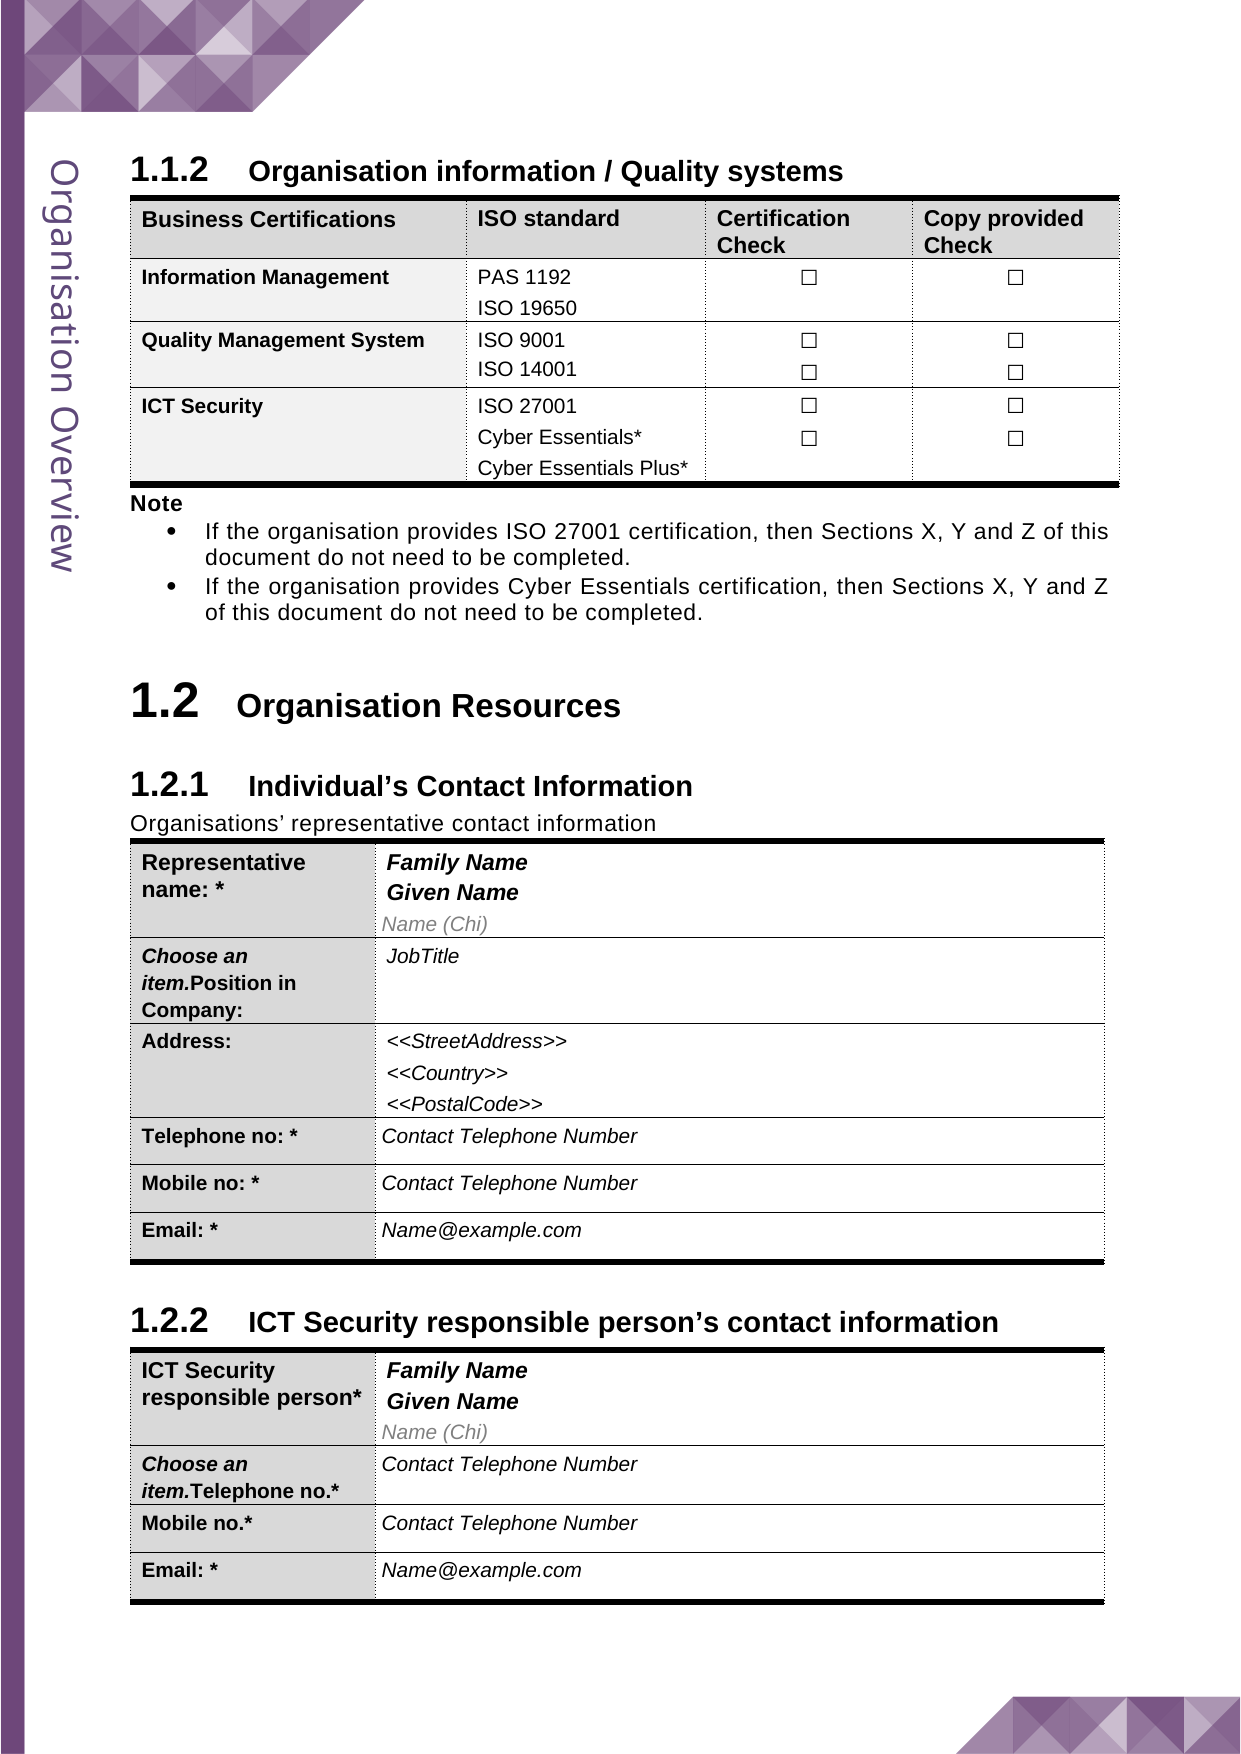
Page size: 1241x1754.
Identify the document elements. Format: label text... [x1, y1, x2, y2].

table_cell Email: * [130, 1553, 375, 1599]
table_cell Mobile no.* [130, 1505, 375, 1551]
table_cell ISO 27001 Cyber Essentials* Cyber Essentials Plus* [466, 388, 705, 481]
text ICT Security responsible person’s contact information [130, 1300, 1110, 1340]
table_header [375, 844, 1104, 937]
table_header ICT Security responsible person* [130, 1353, 375, 1445]
table_cell [705, 259, 912, 321]
list If the organisation provides Cyber Essentials certification, then Sections X, Y and Z of this document do not need to be completed. [167, 573, 1110, 625]
text Note [130, 489, 1110, 516]
table_header Business Certifications [130, 201, 466, 258]
picture [0, 0, 1241, 1754]
table_cell [375, 1024, 1104, 1117]
table_cell Email: * [130, 1213, 375, 1259]
table_cell Mobile no: * [130, 1165, 375, 1211]
table_cell [375, 1446, 1104, 1504]
table_header Representative name: * [130, 844, 375, 937]
table_cell [912, 322, 1119, 387]
table_cell Telephone no: * [130, 1118, 375, 1164]
list If the organisation provides ISO 27001 certification, then Sections X, Y and Z of this document do not need to be completed. [167, 518, 1110, 571]
text Organisation information / Quality systems [130, 148, 1110, 189]
table_header Certification Check [705, 201, 912, 258]
text Organisations’ representative contact information [130, 810, 1110, 836]
table_cell Telephone no.* [130, 1446, 375, 1504]
table_header ISO standard [466, 201, 705, 258]
table_cell [466, 322, 705, 387]
table_cell [705, 388, 912, 481]
subtitle Organisation Resources [130, 671, 1110, 728]
table_cell [375, 1165, 1104, 1211]
table_cell [705, 322, 912, 387]
table_cell ICT Security [130, 388, 466, 481]
table_cell [375, 1505, 1104, 1551]
table_cell [912, 259, 1119, 321]
table_cell [375, 1118, 1104, 1164]
table_header Copy provided Check [912, 201, 1119, 258]
table_cell [375, 938, 1104, 1023]
table_cell Position in Company: [130, 938, 375, 1023]
table_cell PAS 1192 ISO 19650 [466, 259, 705, 321]
table_cell [375, 1213, 1104, 1259]
table_cell Address: [130, 1024, 375, 1117]
table_cell Information Management [130, 259, 466, 321]
text Individual’s Contact Information [130, 763, 1110, 803]
table_header [375, 1353, 1104, 1445]
table_cell [912, 388, 1119, 481]
table_cell [375, 1553, 1104, 1599]
table_cell Quality Management System [130, 322, 466, 387]
